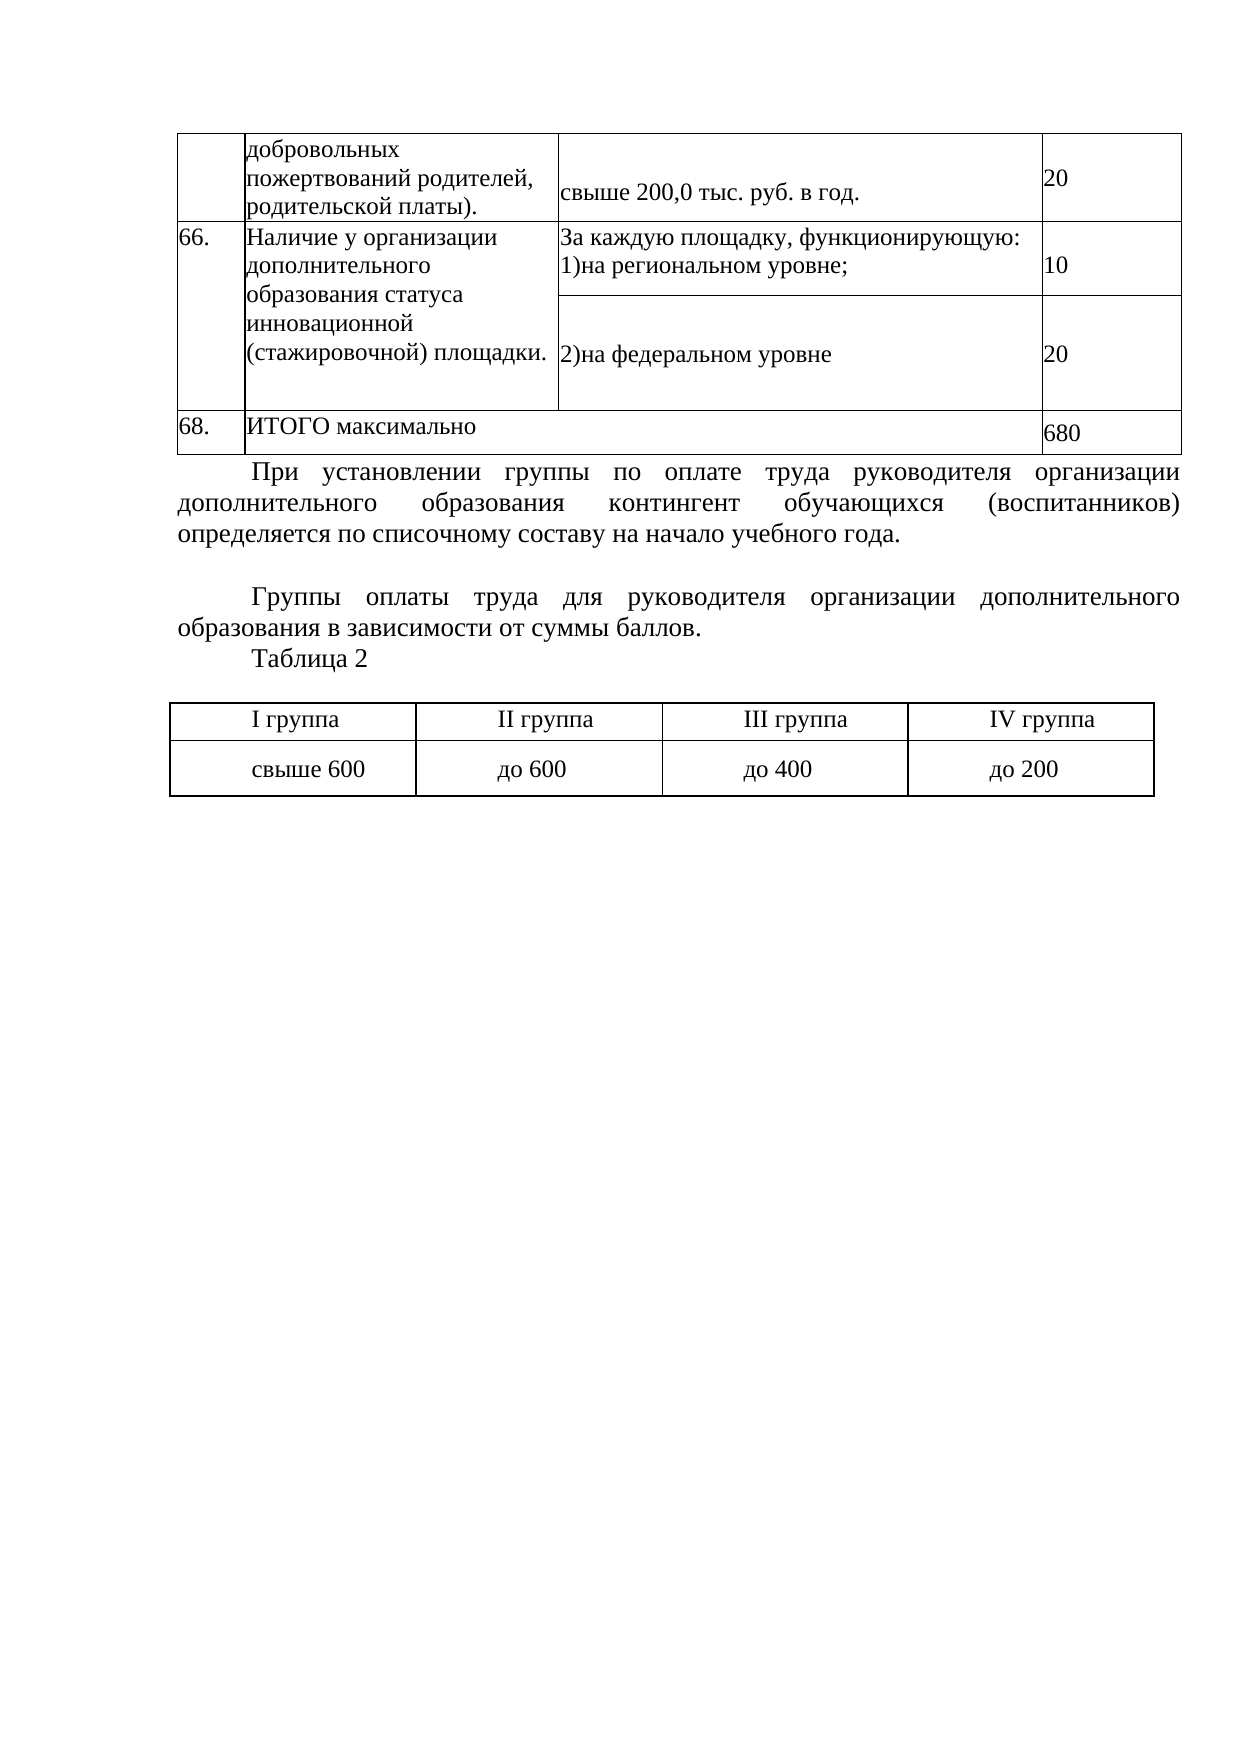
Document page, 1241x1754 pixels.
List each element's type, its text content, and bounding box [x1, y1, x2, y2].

table_cell 20 [1043, 296, 1181, 410]
table_cell до 600 [417, 741, 662, 795]
table_cell до 200 [909, 741, 1153, 795]
table_cell 20 [1043, 134, 1181, 221]
table_header I группа [171, 704, 415, 739]
table_cell 680 [1043, 411, 1181, 454]
table_cell ИТОГО максимально [246, 411, 1042, 454]
table_cell За каждую площадку, функционирующую: 1)на региональном уровне; [559, 222, 1042, 295]
table_cell [178, 411, 244, 454]
table_cell до 400 [663, 741, 907, 795]
table_header IV группа [909, 704, 1153, 739]
table_cell Наличие у организации дополнительного образования статуса инновационной (стажировочной) площадки. [246, 222, 558, 410]
text Таблица 2 [177, 642, 1181, 673]
text Группы оплаты труда для руководителя организации дополнительного образования в зависимости от суммы баллов. [177, 580, 1181, 642]
table_cell 2)на федеральном уровне [559, 296, 1042, 410]
table_header III группа [663, 704, 907, 739]
text При установлении группы по оплате труда руководителя организации дополнительного образования контингент обучающихся (воспитанников) определяется по списочному составу на начало учебного года. [177, 455, 1181, 549]
table_header II группа [417, 704, 662, 739]
table_cell 10 [1043, 222, 1181, 295]
table_cell свыше 200,0 тыс. руб. в год. [559, 134, 1042, 221]
table_cell свыше 600 [171, 741, 415, 795]
table_cell [178, 222, 244, 410]
